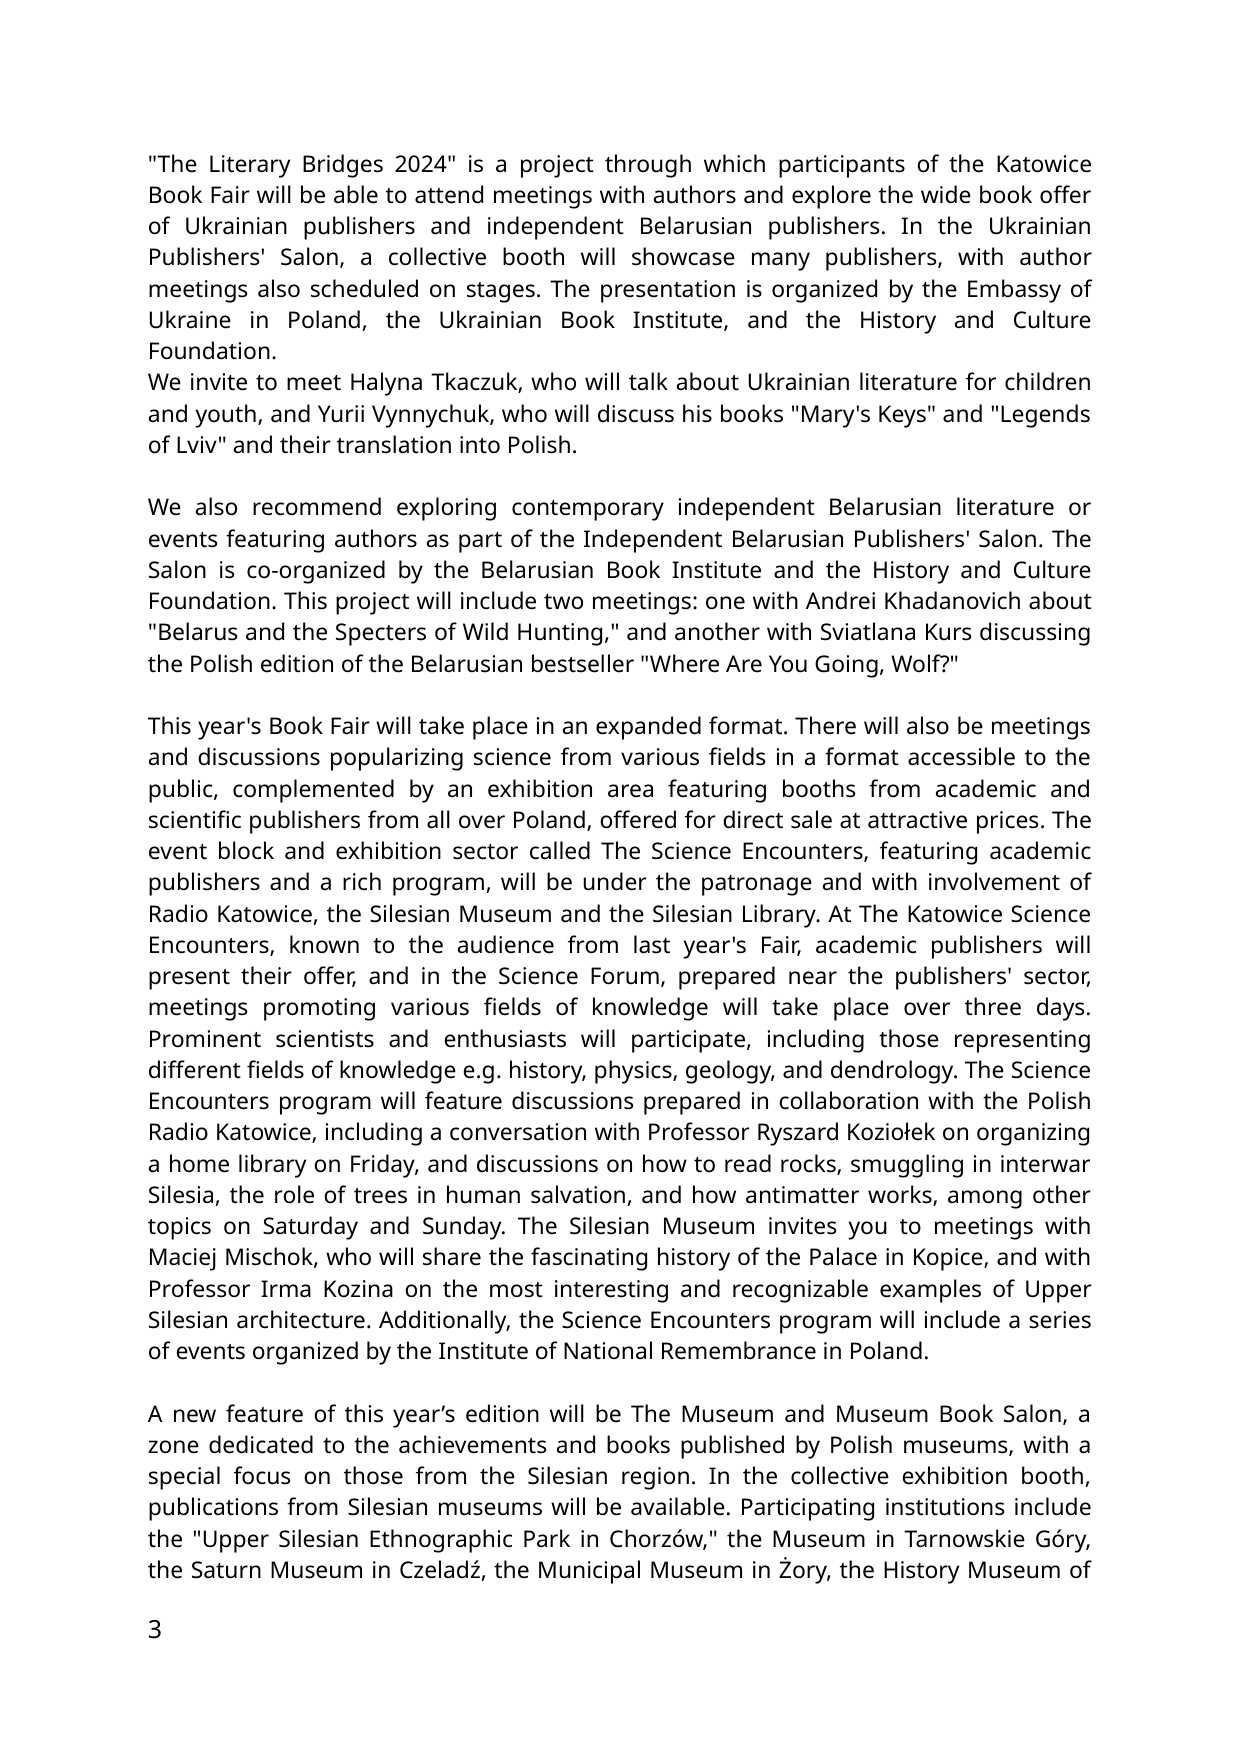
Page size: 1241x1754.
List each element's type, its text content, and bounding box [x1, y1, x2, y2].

text We also recommend exploring contemporary independent Belarusian literature or events featuring authors as part of the Independent Belarusian Publishers' Salon. The Salon is co-organized by the Belarusian Book Institute and the History and Culture Foundation. This project will include two meetings: one with Andrei Khadanovich about "Belarus and the Specters of Wild Hunting," and another with Sviatlana Kurs discussing the Polish edition of the Belarusian bestseller "Where Are You Going, Wolf?" [148, 491, 1093, 679]
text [148, 1398, 1093, 1585]
text "The Literary Bridges 2024" is a project through which participants of the Katowice Book Fair will be able to attend meetings with authors and explore the wide book offer of Ukrainian publishers and independent Belarusian publishers. In the Ukrainian Publishers' Salon, a collective booth will showcase many publishers, with author meetings also scheduled on stages. The presentation is organized by the Embassy of Ukraine in Poland, the Ukrainian Book Institute, and the History and Culture Foundation. [148, 148, 1093, 366]
text We invite to meet Halyna Tkaczuk, who will talk about Ukrainian literature for children and youth, and Yurii Vynnychuk, who will discuss his books "Mary's Keys" and "Legends of Lviv" and their translation into Polish. [148, 366, 1093, 460]
text This year's Book Fair will take place in an expanded format. There will also be meetings and discussions popularizing science from various fields in a format accessible to the public, complemented by an exhibition area featuring booths from academic and scientific publishers from all over Poland, offered for direct sale at attractive prices. The event block and exhibition sector called The Science Encounters, featuring academic publishers and a rich program, will be under the patronage and with involvement of Radio Katowice, the Silesian Museum and the Silesian Library. At The Katowice Science Encounters, known to the audience from last year's Fair, academic publishers will present their offer, and in the Science Forum, prepared near the publishers' sector, meetings promoting various fields of knowledge will take place over three days. Prominent scientists and enthusiasts will participate, including those representing different fields of knowledge e.g. history, physics, geology, and dendrology. The Science Encounters program will feature discussions prepared in collaboration with the Polish Radio Katowice, including a conversation with Professor Ryszard Koziołek on organizing a home library on Friday, and discussions on how to read rocks, smuggling in interwar Silesia, the role of trees in human salvation, and how antimatter works, among other topics on Saturday and Sunday. The Silesian Museum invites you to meetings with Maciej Mischok, who will share the fascinating history of the Palace in Kopice, and with Professor Irma Kozina on the most interesting and recognizable examples of Upper Silesian architecture. Additionally, the Science Encounters program will include a series of events organized by the Institute of National Remembrance in Poland. [148, 710, 1093, 1366]
